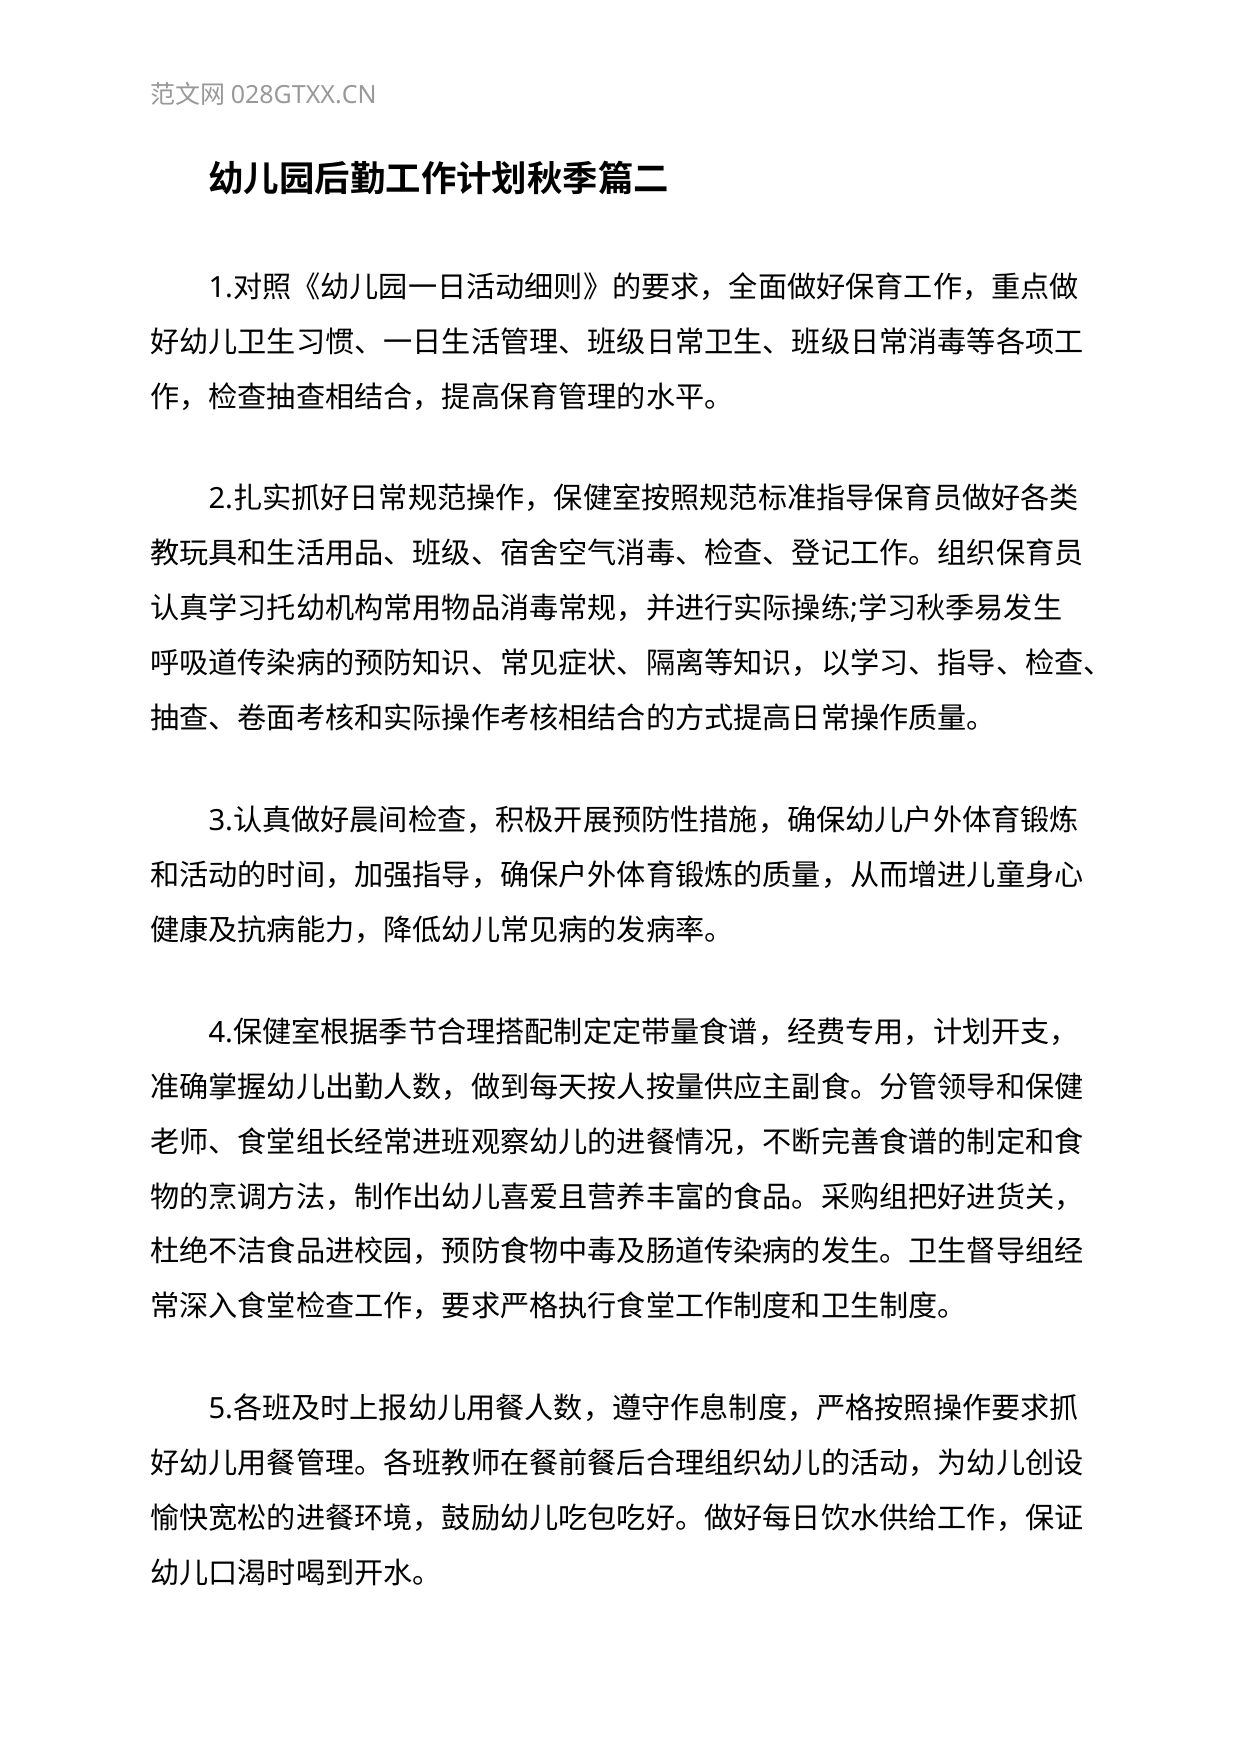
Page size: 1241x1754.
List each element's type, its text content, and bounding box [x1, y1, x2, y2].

text 幼儿园后勤工作计划秋季篇二 [150, 150, 1090, 201]
text 5.各班及时上报幼儿用餐人数，遵守作息制度，严格按照操作要求抓好幼儿用餐管理。各班教师在餐前餐后合理组织幼儿的活动，为幼儿创设愉快宽松的进餐环境，鼓励幼儿吃包吃好。做好每日饮水供给工作，保证幼儿口渴时喝到开水。 [150, 1385, 1090, 1592]
text 4.保健室根据季节合理搭配制定定带量食谱，经费专用，计划开支，准确掌握幼儿出勤人数，做到每天按人按量供应主副食。分管领导和保健老师、食堂组长经常进班观察幼儿的进餐情况，不断完善食谱的制定和食物的烹调方法，制作出幼儿喜爱且营养丰富的食品。采购组把好进货关，杜绝不洁食品进校园，预防食物中毒及肠道传染病的发生。卫生督导组经常深入食堂检查工作，要求严格执行食堂工作制度和卫生制度。 [150, 1008, 1090, 1325]
text 2.扎实抓好日常规范操作，保健室按照规范标准指导保育员做好各类教玩具和生活用品、班级、宿舍空气消毒、检查、登记工作。组织保育员认真学习托幼机构常用物品消毒常规，并进行实际操练;学习秋季易发生呼吸道传染病的预防知识、常见症状、隔离等知识，以学习、指导、检查、抽查、卷面考核和实际操作考核相结合的方式提高日常操作质量。 [150, 475, 1090, 737]
text 3.认真做好晨间检查，积极开展预防性措施，确保幼儿户外体育锻炼和活动的时间，加强指导，确保户外体育锻炼的质量，从而增进儿童身心健康及抗病能力，降低幼儿常见病的发病率。 [150, 797, 1090, 949]
text 1.对照《幼儿园一日活动细则》的要求，全面做好保育工作，重点做好幼儿卫生习惯、一日生活管理、班级日常卫生、班级日常消毒等各项工作，检查抽查相结合，提高保育管理的水平。 [150, 263, 1090, 416]
